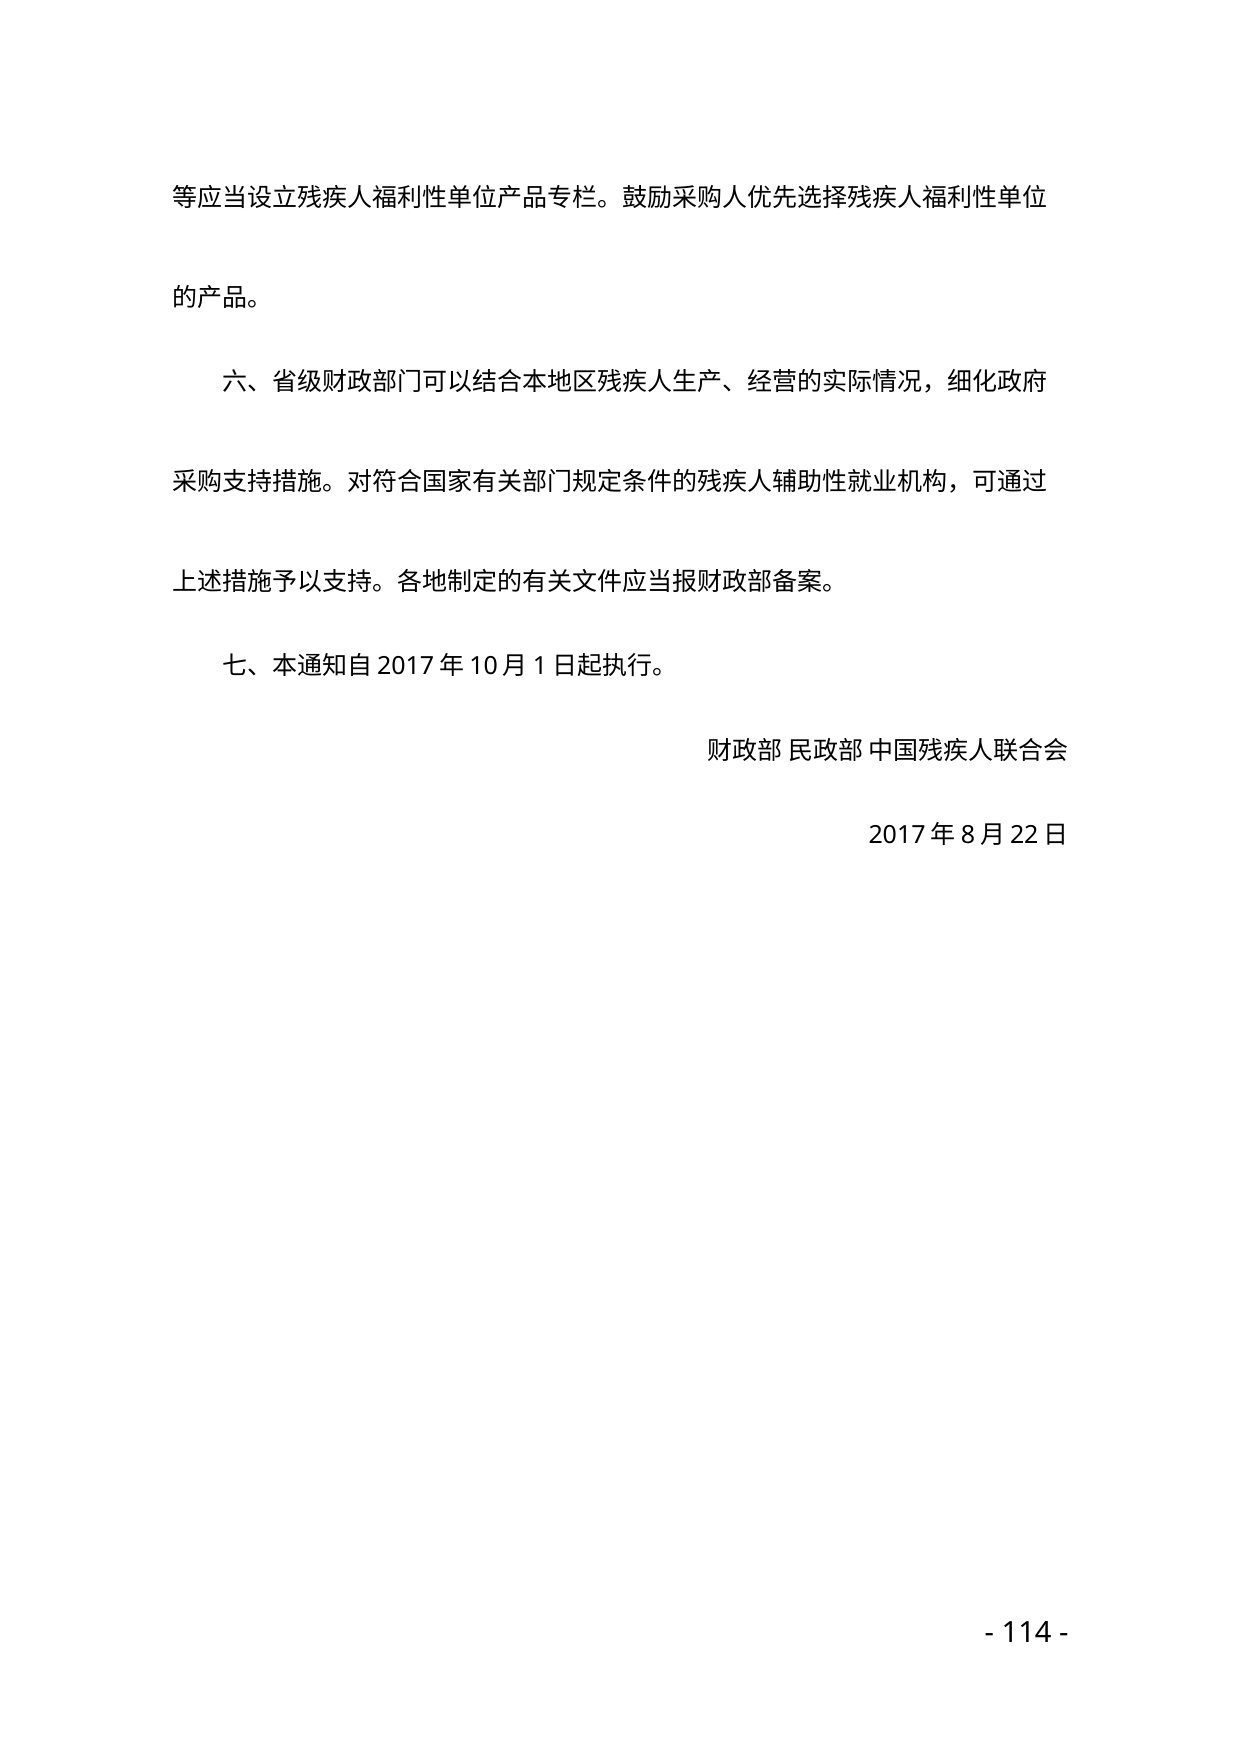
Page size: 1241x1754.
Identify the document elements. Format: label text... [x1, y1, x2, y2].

text 六、省级财政部门可以结合本地区残疾人生产、经营的实际情况，细化政府采购支持措施。对符合国家有关部门规定条件的残疾人辅助性就业机构，可通过上述措施予以支持。各地制定的有关文件应当报财政部备案。 [172, 347, 1068, 613]
text 七、本通知自2017年10月1日起执行。 [172, 631, 1068, 697]
text 财政部 民政部 中国残疾人联合会 [172, 715, 1068, 782]
text 2017年8月22日 [172, 800, 1068, 866]
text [172, 162, 1068, 329]
